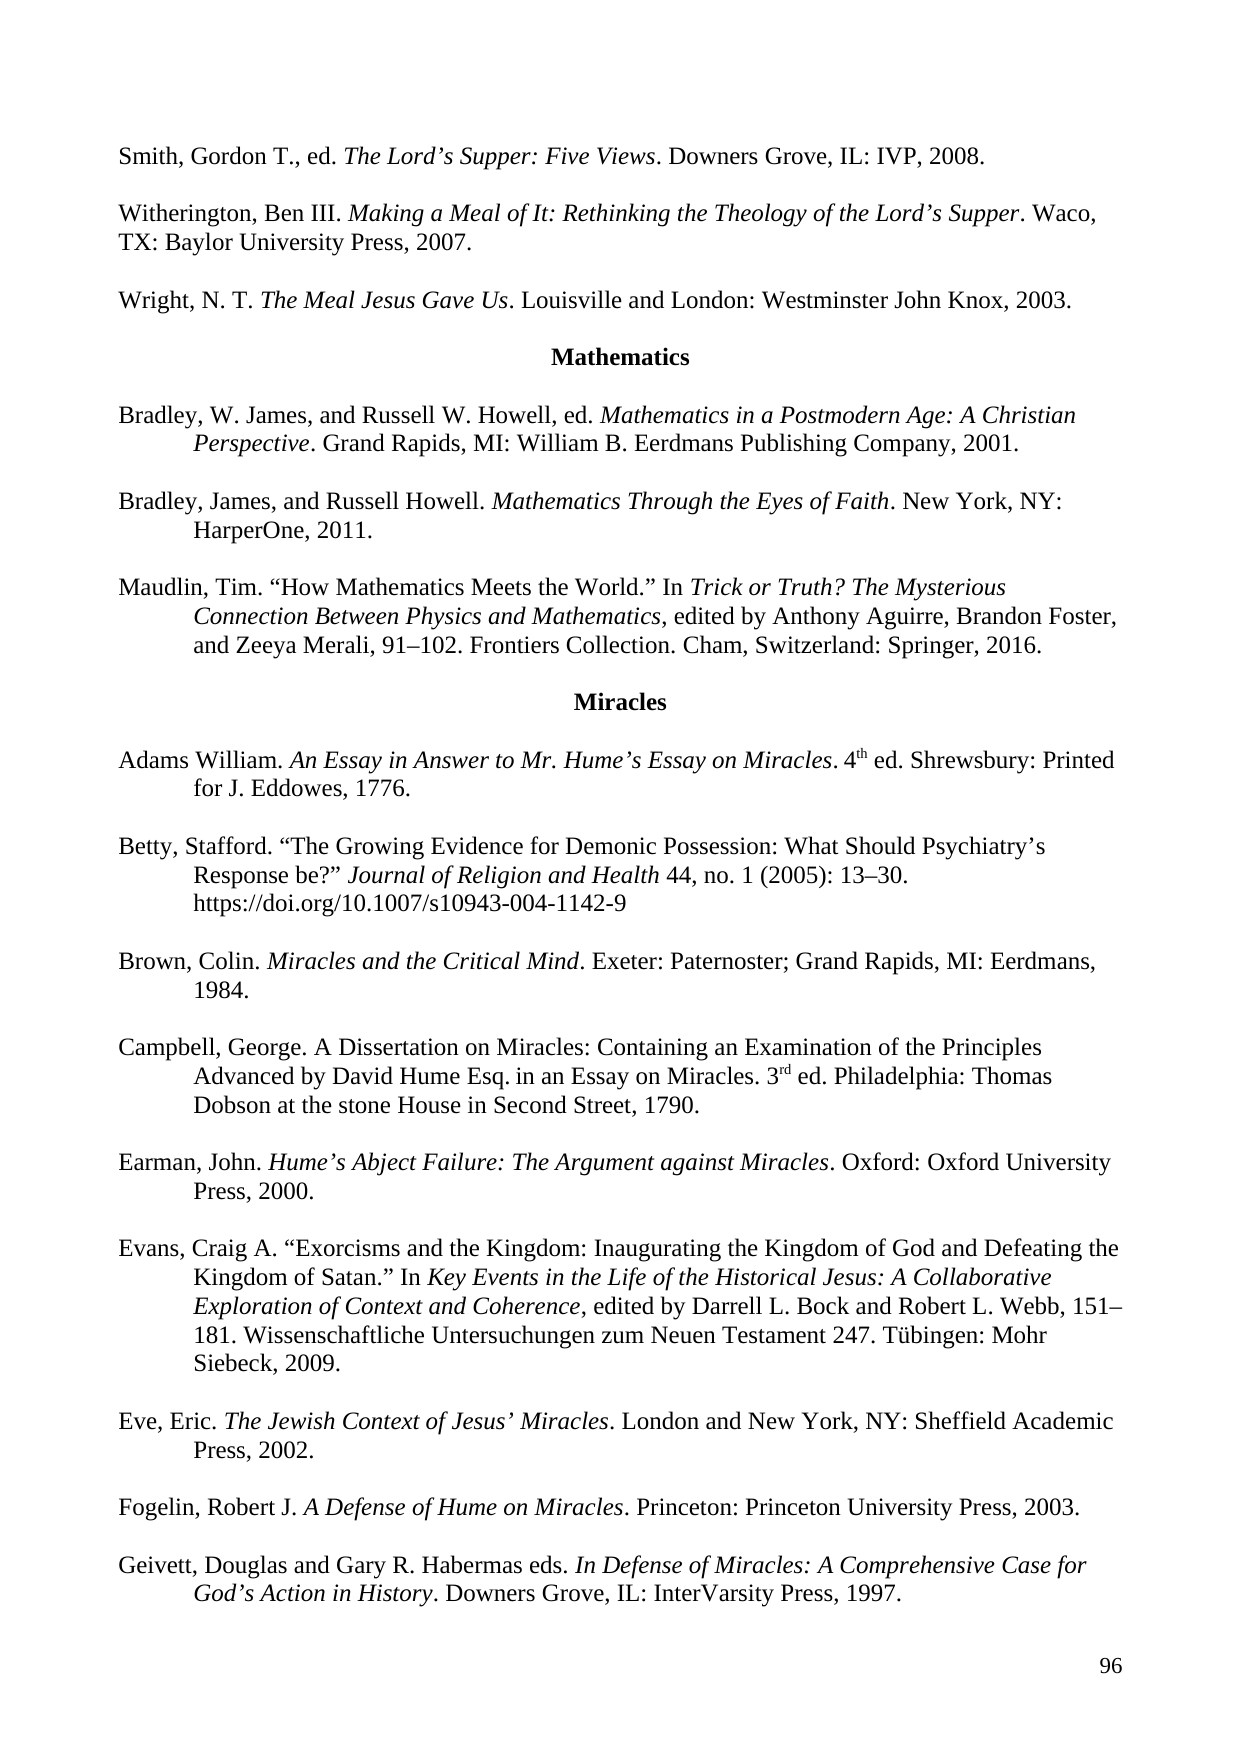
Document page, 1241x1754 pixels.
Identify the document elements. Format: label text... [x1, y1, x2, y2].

text Witherington, Ben III. Making a Meal of It: Rethinking the Theology of the Lord’s Supper. Waco, TX: Baylor University Press, 2007. [118, 198, 1122, 256]
text Smith, Gordon T., ed. The Lord’s Supper: Five Views. Downers Grove, IL: IVP, 2008. [118, 141, 1122, 170]
text Wright, N. T. The Meal Jesus Gave Us. Louisville and London: Westminster John Knox, 2003. [118, 285, 1122, 313]
text Eve, Eric. The Jewish Context of Jesus’ Miracles. London and New York, NY: Sheffield Academic Press, 2002. [118, 1406, 1122, 1463]
subtitle Miracles [118, 687, 1122, 716]
text Earman, John. Hume’s Abject Failure: The Argument against Miracles. Oxford: Oxford University Press, 2000. [118, 1147, 1122, 1205]
text Bradley, James, and Russell Howell. Mathematics Through the Eyes of Faith. New York, NY: HarperOne, 2011. [118, 486, 1122, 543]
text Fogelin, Robert J. A Defense of Hume on Miracles. Princeton: Princeton University Press, 2003. [118, 1492, 1122, 1521]
text Bradley, W. James, and Russell W. Howell, ed. Mathematics in a Postmodern Age: A Christian Perspective. Grand Rapids, MI: William B. Eerdmans Publishing Company, 2001. [118, 400, 1122, 457]
text Campbell, George. A Dissertation on Miracles: Containing an Examination of the Principles Advanced by David Hume Esq. in an Essay on Miracles. 3rd ed. Philadelphia: Thomas Dobson at the stone House in Second Street, 1790. [118, 1032, 1122, 1118]
text Maudlin, Tim. “How Mathematics Meets the World.” In Trick or Truth? The Mysterious Connection Between Physics and Mathematics, edited by Anthony Aguirre, Brandon Foster, and Zeeya Merali, 91–102. Frontiers Collection. Cham, Switzerland: Springer, 2016. [118, 572, 1122, 658]
text Adams William. An Essay in Answer to Mr. Hume’s Essay on Miracles. 4th ed. Shrewsbury: Printed for J. Eddowes, 1776. [118, 745, 1122, 802]
subtitle Mathematics [118, 342, 1122, 371]
text Betty, Stafford. “The Growing Evidence for Demonic Possession: What Should Psychiatry’s Response be?” Journal of Religion and Health 44, no. 1 (2005): 13–30. https://doi.org/10.1007/s10943-004-1142-9 [118, 831, 1122, 917]
text Geivett, Douglas and Gary R. Habermas eds. In Defense of Miracles: A Comprehensive Case for God’s Action in History. Downers Grove, IL: InterVarsity Press, 1997. [118, 1550, 1122, 1607]
text Brown, Colin. Miracles and the Critical Mind. Exeter: Paternoster; Grand Rapids, MI: Eerdmans, 1984. [118, 946, 1122, 1003]
text Evans, Craig A. “Exorcisms and the Kingdom: Inaugurating the Kingdom of God and Defeating the Kingdom of Satan.” In Key Events in the Life of the Historical Jesus: A Collaborative Exploration of Context and Coherence, edited by Darrell L. Bock and Robert L. Webb, 151–181. Wissenschaftliche Untersuchungen zum Neuen Testament 247. Tübingen: Mohr Siebeck, 2009. [118, 1233, 1122, 1377]
